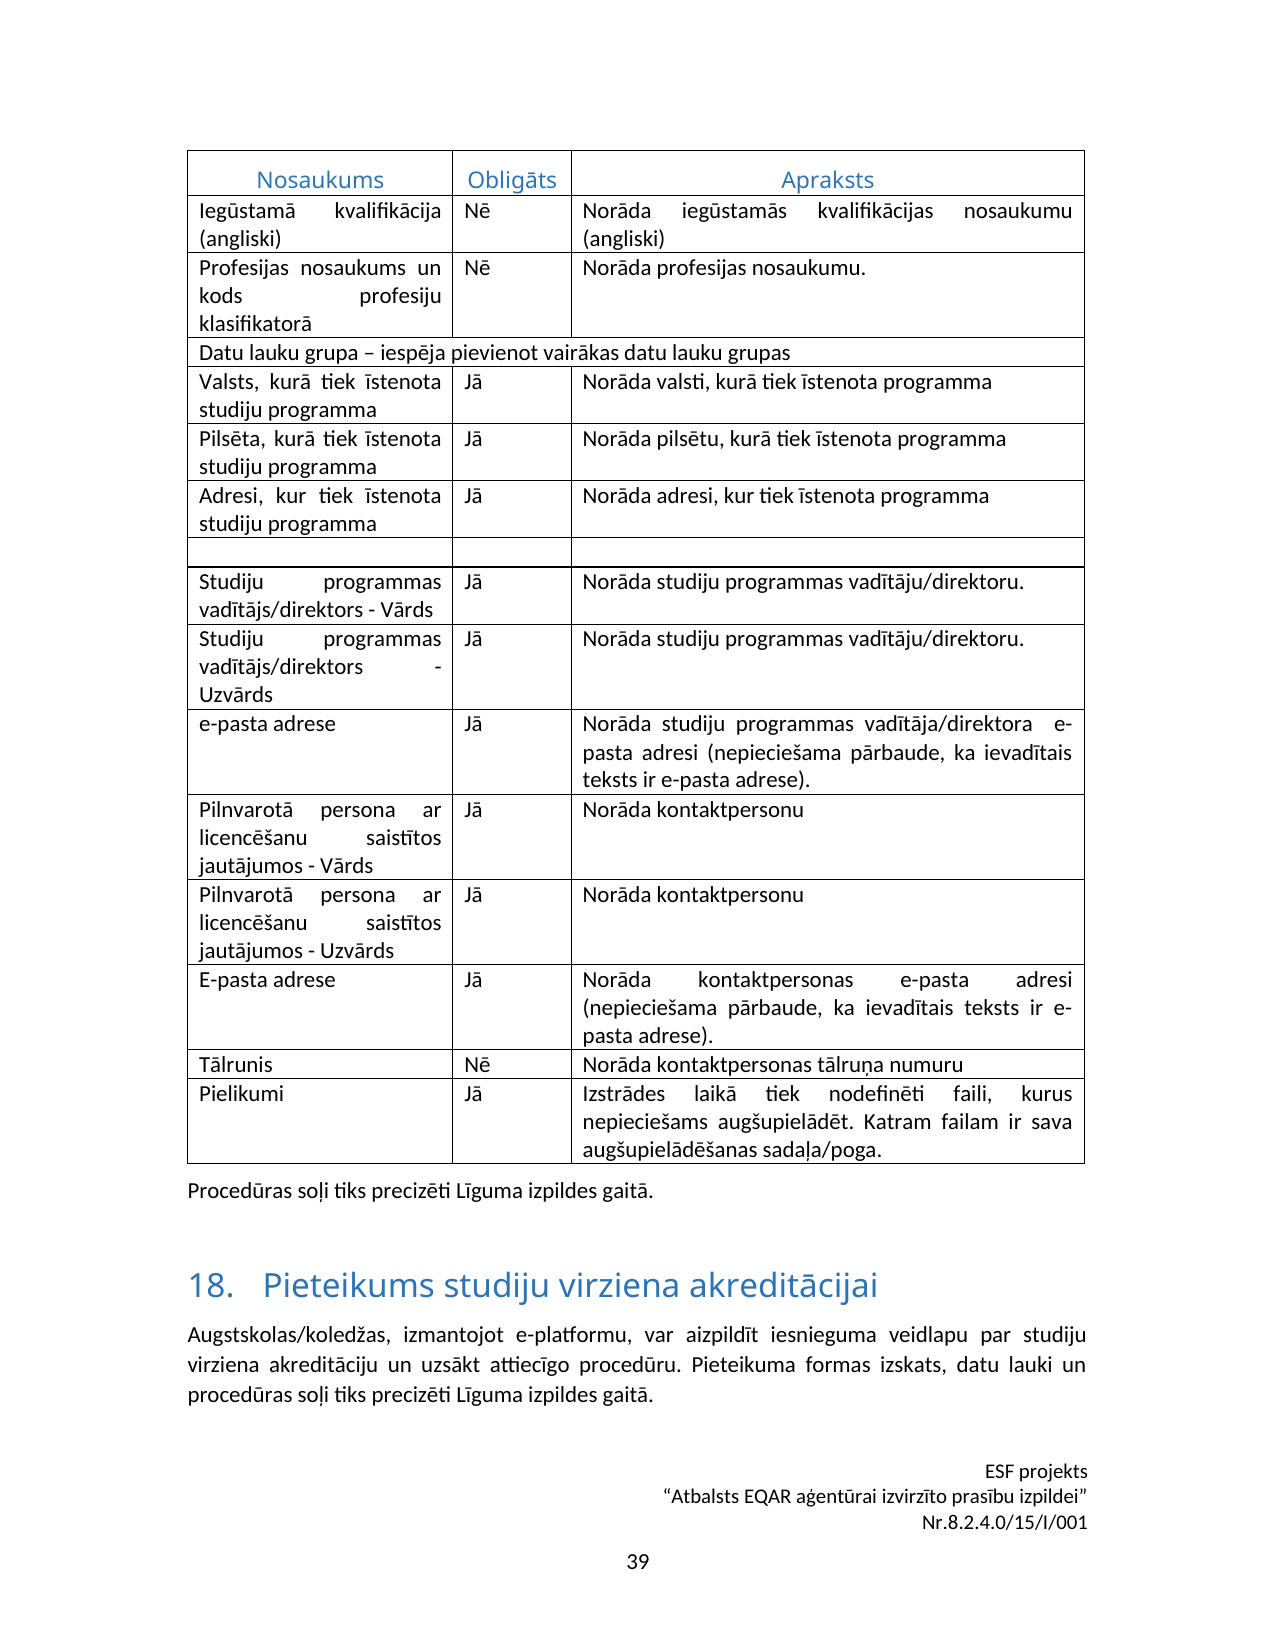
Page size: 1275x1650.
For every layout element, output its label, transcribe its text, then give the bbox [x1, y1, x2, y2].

table_cell Nē [453, 1050, 571, 1078]
table_header Obligāts [453, 151, 571, 195]
table_cell Valsts, kurā tiek īstenota studiju programma [188, 367, 452, 423]
table_cell Iegūstamā kvalifikācija (angliski) [188, 196, 452, 252]
table_cell Jā [453, 965, 571, 1049]
table_cell Tālrunis [188, 1050, 452, 1078]
table_cell Jā [453, 625, 571, 708]
table_cell Norāda profesijas nosaukumu. [572, 253, 1084, 337]
table_cell Norāda studiju programmas vadītāja/direktora e-pasta adresi (nepieciešama pārbaude, ka ievadītais teksts ir e-pasta adrese). [572, 710, 1084, 794]
table_cell Norāda kontaktpersonas e-pasta adresi (nepieciešama pārbaude, ka ievadītais teksts ir e-pasta adrese). [572, 965, 1084, 1049]
table_cell Norāda adresi, kur tiek īstenota programma [572, 481, 1084, 537]
table_header Apraksts [572, 151, 1084, 195]
table_cell Norāda studiju programmas vadītāju/direktoru. [572, 568, 1084, 623]
table_cell Nē [453, 196, 571, 252]
table_cell Pilnvarotā persona ar licencēšanu saistītos jautājumos - Vārds [188, 795, 452, 879]
table_cell Jā [453, 795, 571, 879]
table_cell Profesijas nosaukums un kods profesiju klasifikatorā [188, 253, 452, 337]
table_cell Studiju programmas vadītājs/direktors - Uzvārds [188, 625, 452, 708]
text Procedūras soļi tiks precizēti Līguma izpildes gaitā. [187, 1177, 1088, 1205]
table_cell Jā [453, 568, 571, 623]
table_cell Nē [453, 253, 571, 337]
table_cell [188, 538, 452, 566]
table_cell Jā [453, 367, 571, 423]
subtitle Pieteikums studiju virziena akreditācijai [187, 1262, 1088, 1307]
table_cell Norāda kontaktpersonu [572, 880, 1084, 964]
table_cell Jā [453, 880, 571, 964]
table_header Nosaukums [188, 151, 452, 195]
table_cell Jā [453, 481, 571, 537]
text Augstskolas/koledžas, izmantojot e-platformu, var aizpildīt iesnieguma veidlapu par studiju virziena akreditāciju un uzsākt attiecīgo procedūru. Pieteikuma formas izskats, datu lauki un procedūras soļi tiks precizēti Līguma izpildes gaitā. [187, 1320, 1088, 1408]
table_cell Adresi, kur tiek īstenota studiju programma [188, 481, 452, 537]
table_cell Norāda valsti, kurā tiek īstenota programma [572, 367, 1084, 423]
table_cell Jā [453, 424, 571, 480]
table_cell [572, 538, 1084, 566]
table_cell Norāda kontaktpersonas tālruņa numuru [572, 1050, 1084, 1078]
table_cell Norāda pilsētu, kurā tiek īstenota programma [572, 424, 1084, 480]
table_cell E-pasta adrese [188, 965, 452, 1049]
table_cell Pilnvarotā persona ar licencēšanu saistītos jautājumos - Uzvārds [188, 880, 452, 964]
table_cell Jā [453, 710, 571, 794]
table_cell Izstrādes laikā tiek nodefinēti faili, kurus nepieciešams augšupielādēt. Katram failam ir sava augšupielādēšanas sadaļa/poga. [572, 1079, 1084, 1163]
table_cell [453, 538, 571, 566]
table_cell Jā [453, 1079, 571, 1163]
table_cell Norāda iegūstamās kvalifikācijas nosaukumu (angliski) [572, 196, 1084, 252]
table_cell Norāda studiju programmas vadītāju/direktoru. [572, 625, 1084, 708]
table_cell Studiju programmas vadītājs/direktors - Vārds [188, 568, 452, 623]
table_cell Pielikumi [188, 1079, 452, 1163]
table_cell Pilsēta, kurā tiek īstenota studiju programma [188, 424, 452, 480]
table_cell Norāda kontaktpersonu [572, 795, 1084, 879]
table_cell e-pasta adrese [188, 710, 452, 794]
table_cell Datu lauku grupa – iespēja pievienot vairākas datu lauku grupas [188, 338, 1084, 366]
